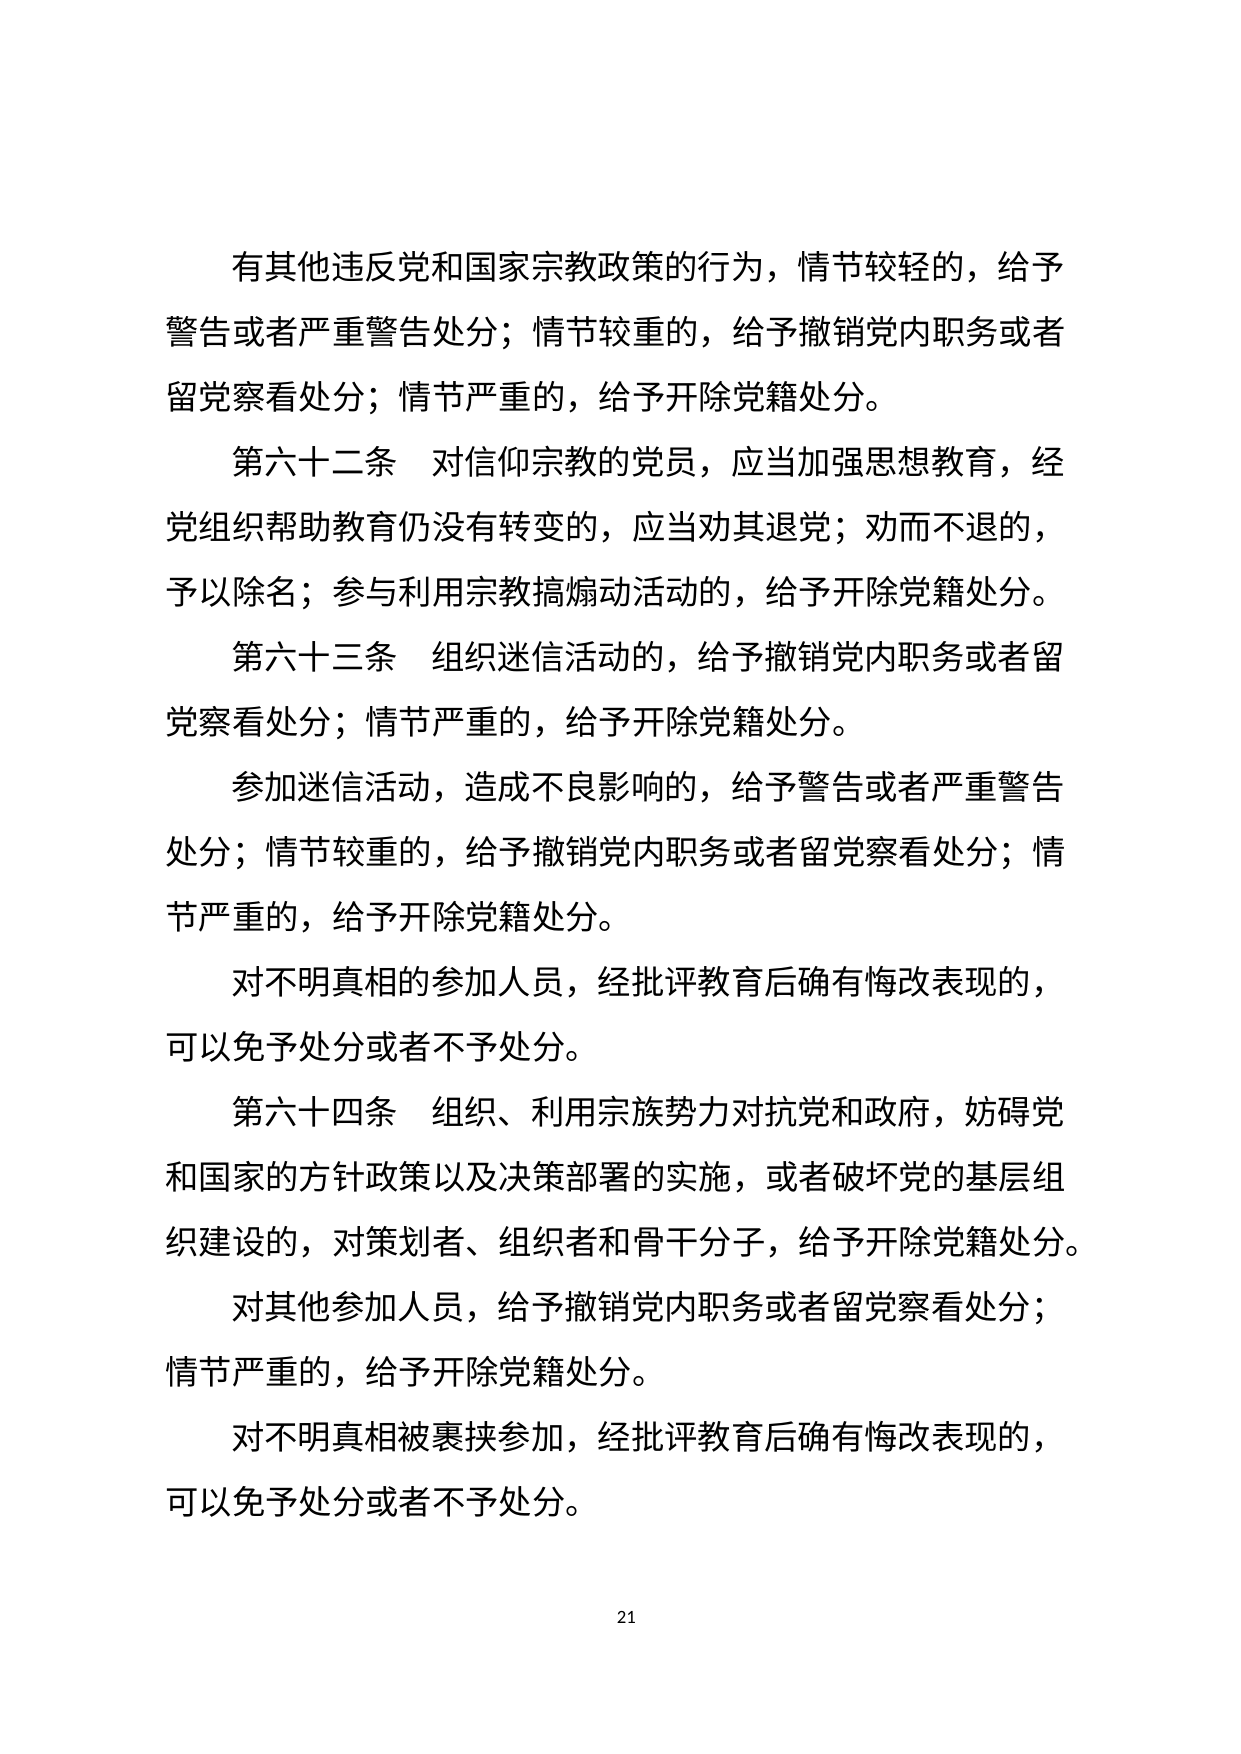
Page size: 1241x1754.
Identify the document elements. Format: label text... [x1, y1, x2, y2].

text 第六十三条 组织迷信活动的，给予撤销党内职务或者留党察看处分；情节严重的，给予开除党籍处分。 [165, 623, 1087, 753]
text 第六十四条 组织、利用宗族势力对抗党和政府，妨碍党和国家的方针政策以及决策部署的实施，或者破坏党的基层组织建设的，对策划者、组织者和骨干分子，给予开除党籍处分。 [165, 1078, 1087, 1273]
text 对其他参加人员，给予撤销党内职务或者留党察看处分；情节严重的，给予开除党籍处分。 [165, 1273, 1087, 1403]
text 第六十二条 对信仰宗教的党员，应当加强思想教育，经党组织帮助教育仍没有转变的，应当劝其退党；劝而不退的，予以除名；参与利用宗教搞煽动活动的，给予开除党籍处分。 [165, 428, 1087, 623]
text 有其他违反党和国家宗教政策的行为，情节较轻的，给予警告或者严重警告处分；情节较重的，给予撤销党内职务或者留党察看处分；情节严重的，给予开除党籍处分。 [165, 233, 1087, 428]
text 参加迷信活动，造成不良影响的，给予警告或者严重警告处分；情节较重的，给予撤销党内职务或者留党察看处分；情节严重的，给予开除党籍处分。 [165, 753, 1087, 948]
text 对不明真相的参加人员，经批评教育后确有悔改表现的，可以免予处分或者不予处分。 [165, 948, 1087, 1078]
text 对不明真相被裹挟参加，经批评教育后确有悔改表现的，可以免予处分或者不予处分。 [165, 1403, 1087, 1533]
